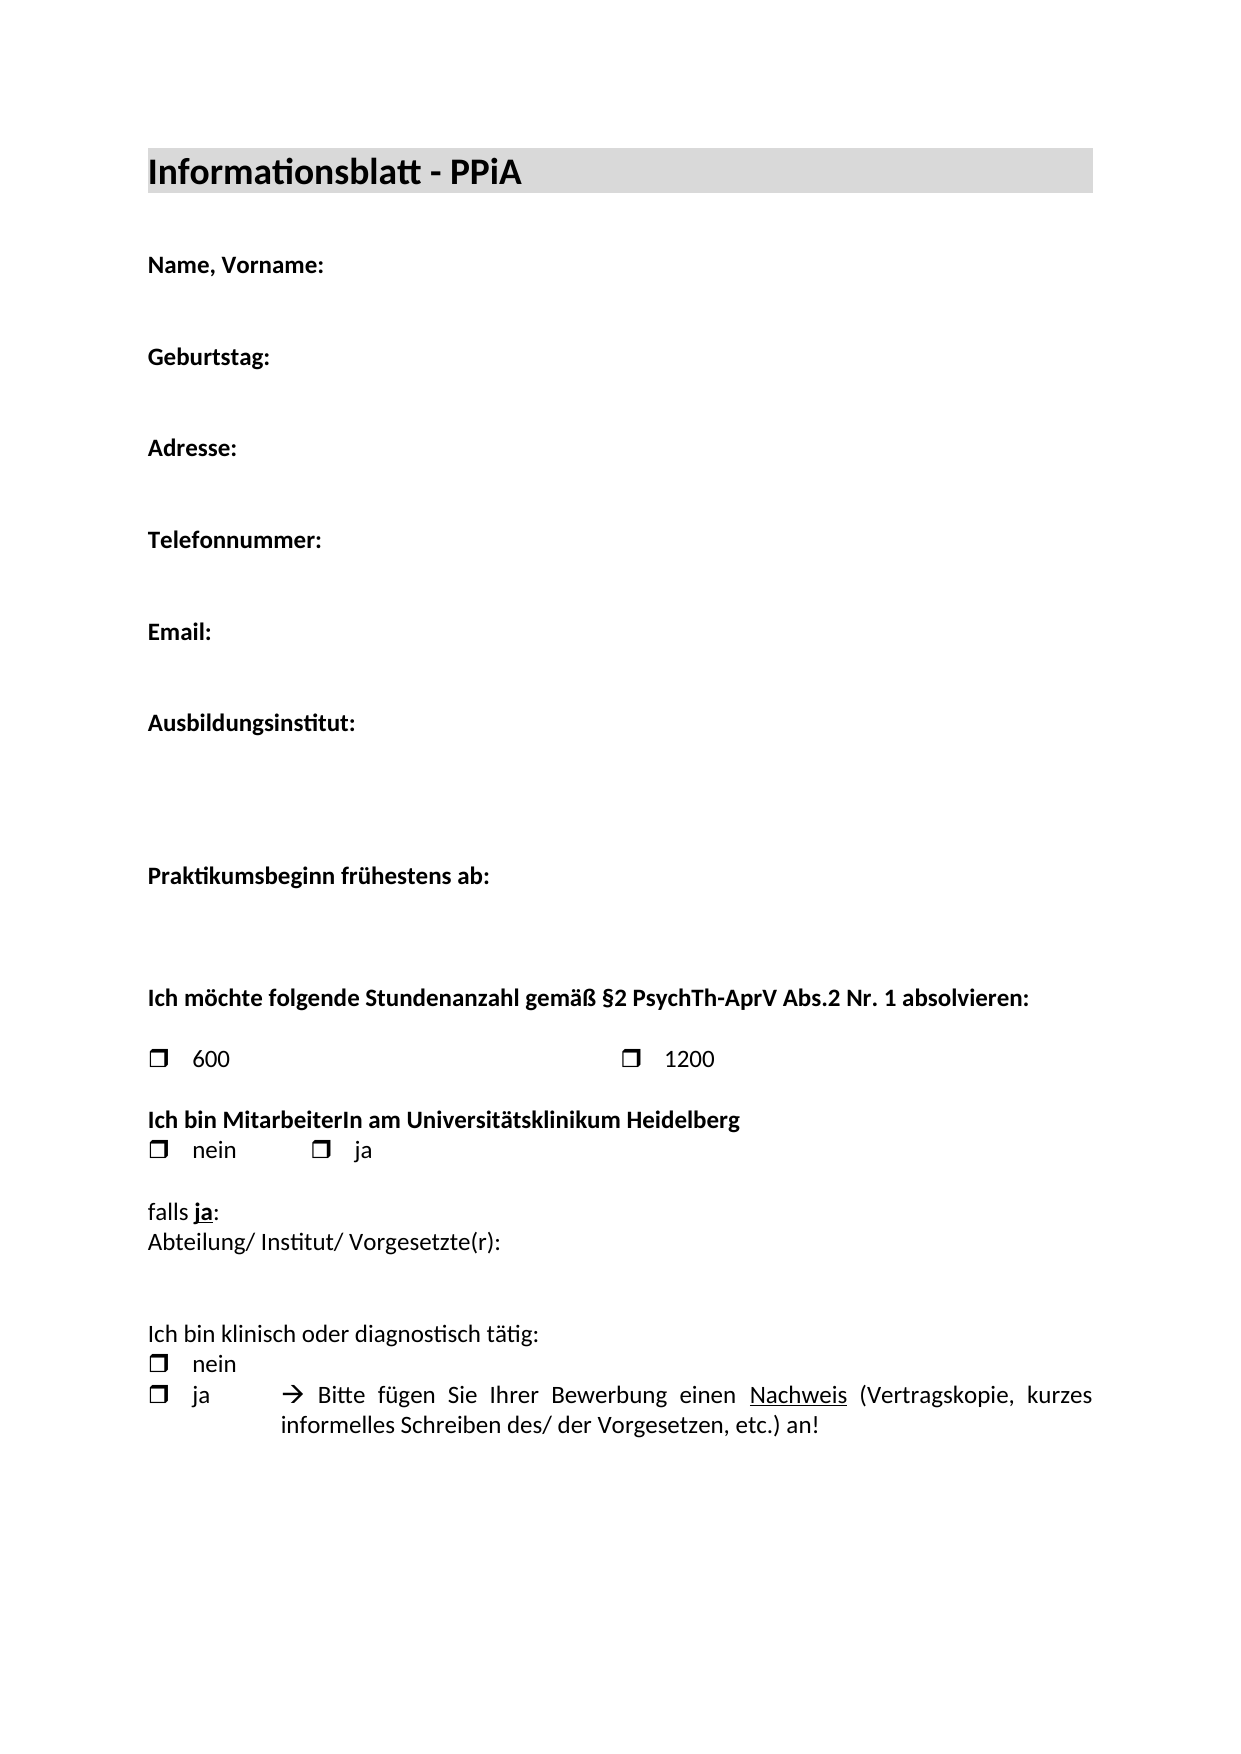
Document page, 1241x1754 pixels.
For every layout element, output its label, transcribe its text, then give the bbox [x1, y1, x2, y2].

text Adresse: [148, 433, 1093, 463]
text nein [148, 1348, 1093, 1379]
text Praktikumsbeginn frühestens ab: [148, 860, 1093, 890]
text Telefonnummer: [148, 524, 1093, 555]
text Ich bin klinisch oder diagnostisch tätig: [148, 1318, 1093, 1348]
text Ich bin MitarbeiterIn am Universitätsklinikum Heidelberg [148, 1104, 1093, 1134]
text nein ja [148, 1134, 1093, 1165]
text 600 1200 [148, 1043, 1093, 1073]
text Name, Vorname: [148, 249, 1093, 280]
text ja Bitte fügen Sie Ihrer Bewerbung einen Nachweis (Vertragskopie, kurzes informelles Schreiben des/ der Vorgesetzen, etc.) an! [148, 1379, 1093, 1440]
text Email: [148, 616, 1093, 646]
text Informationsblatt - PPiA [148, 148, 1093, 193]
text Abteilung/ Institut/ Vorgesetzte(r): [148, 1226, 1093, 1257]
text Ich möchte folgende Stundenanzahl gemäß §2 PsychTh-AprV Abs.2 Nr. 1 absolvieren: [148, 982, 1093, 1012]
text Ausbildungsinstitut: [148, 707, 1093, 738]
text falls ja: [148, 1196, 1093, 1226]
text Geburtstag: [148, 341, 1093, 372]
